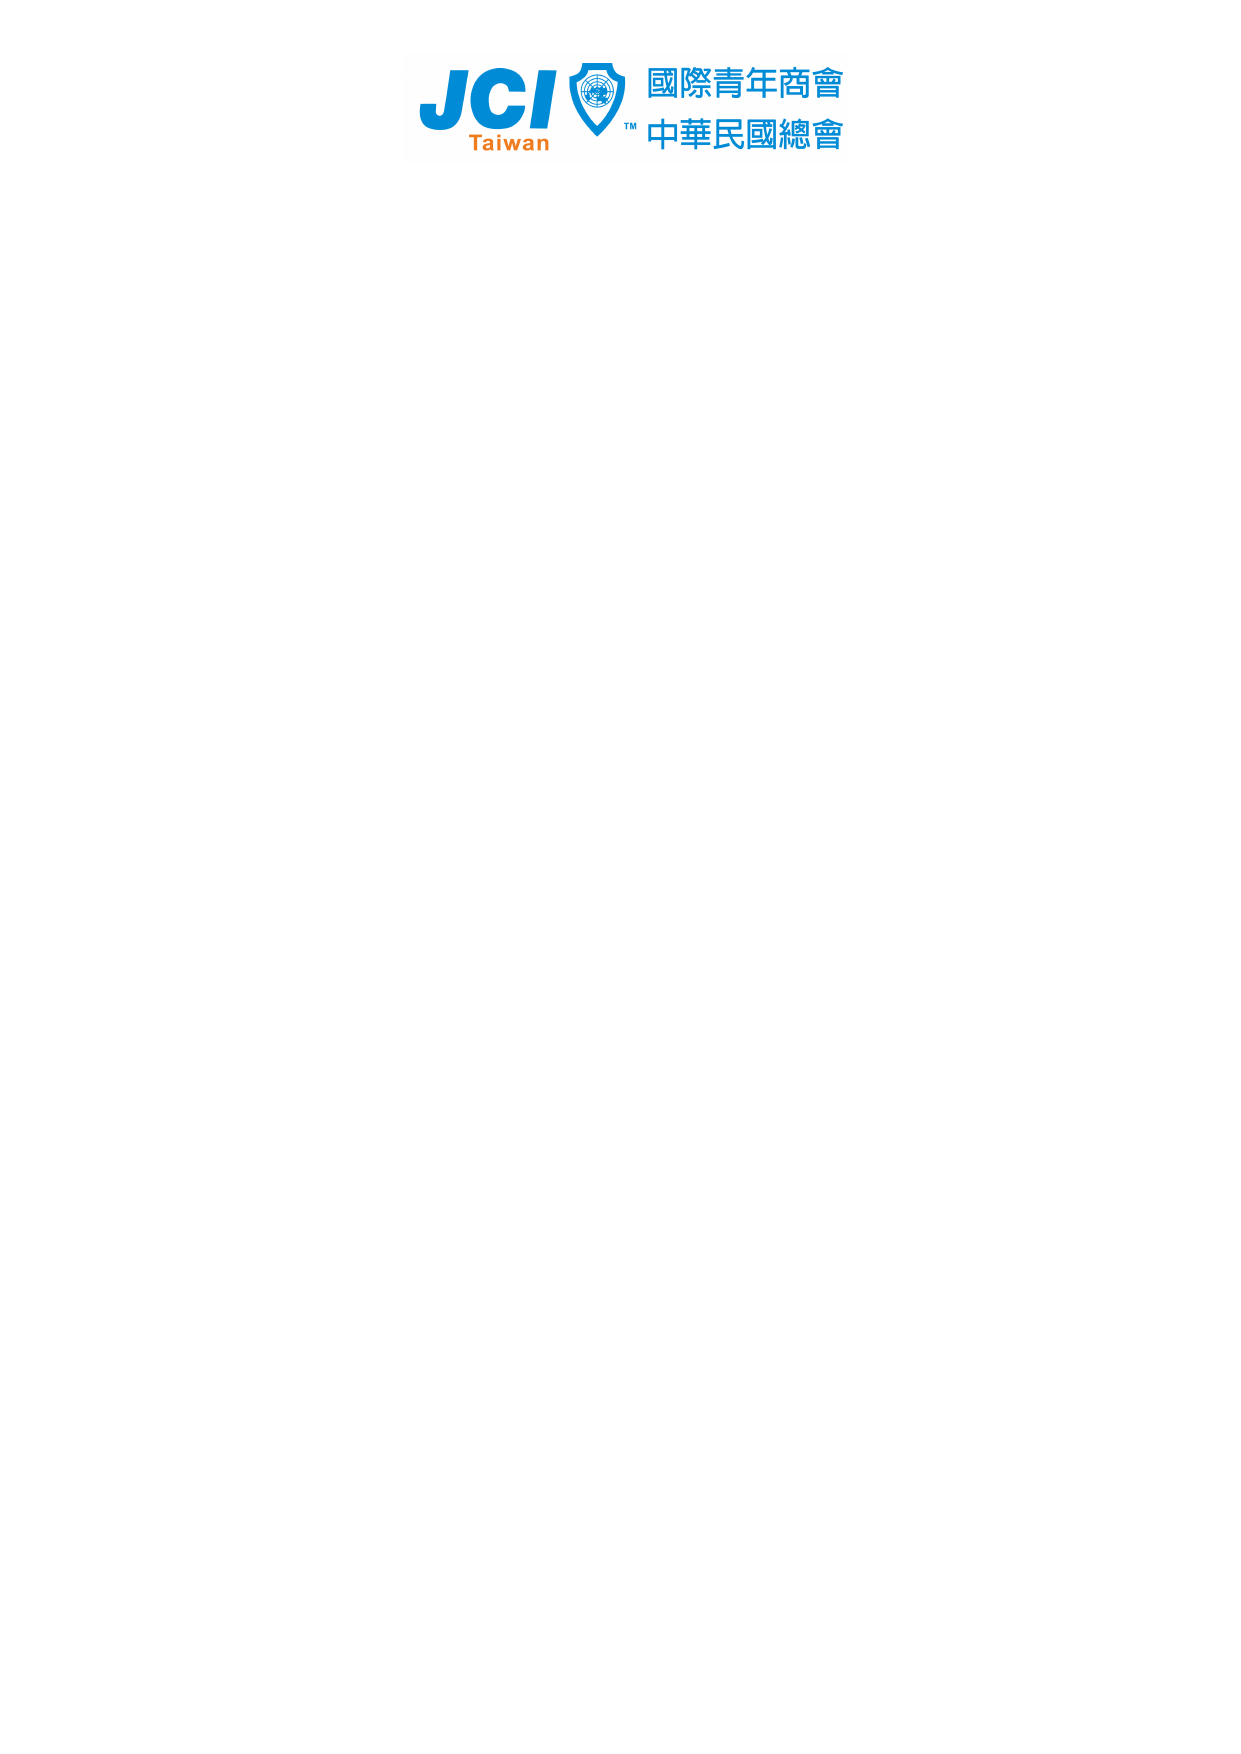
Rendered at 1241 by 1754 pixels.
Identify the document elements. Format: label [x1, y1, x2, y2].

picture [403, 53, 849, 164]
